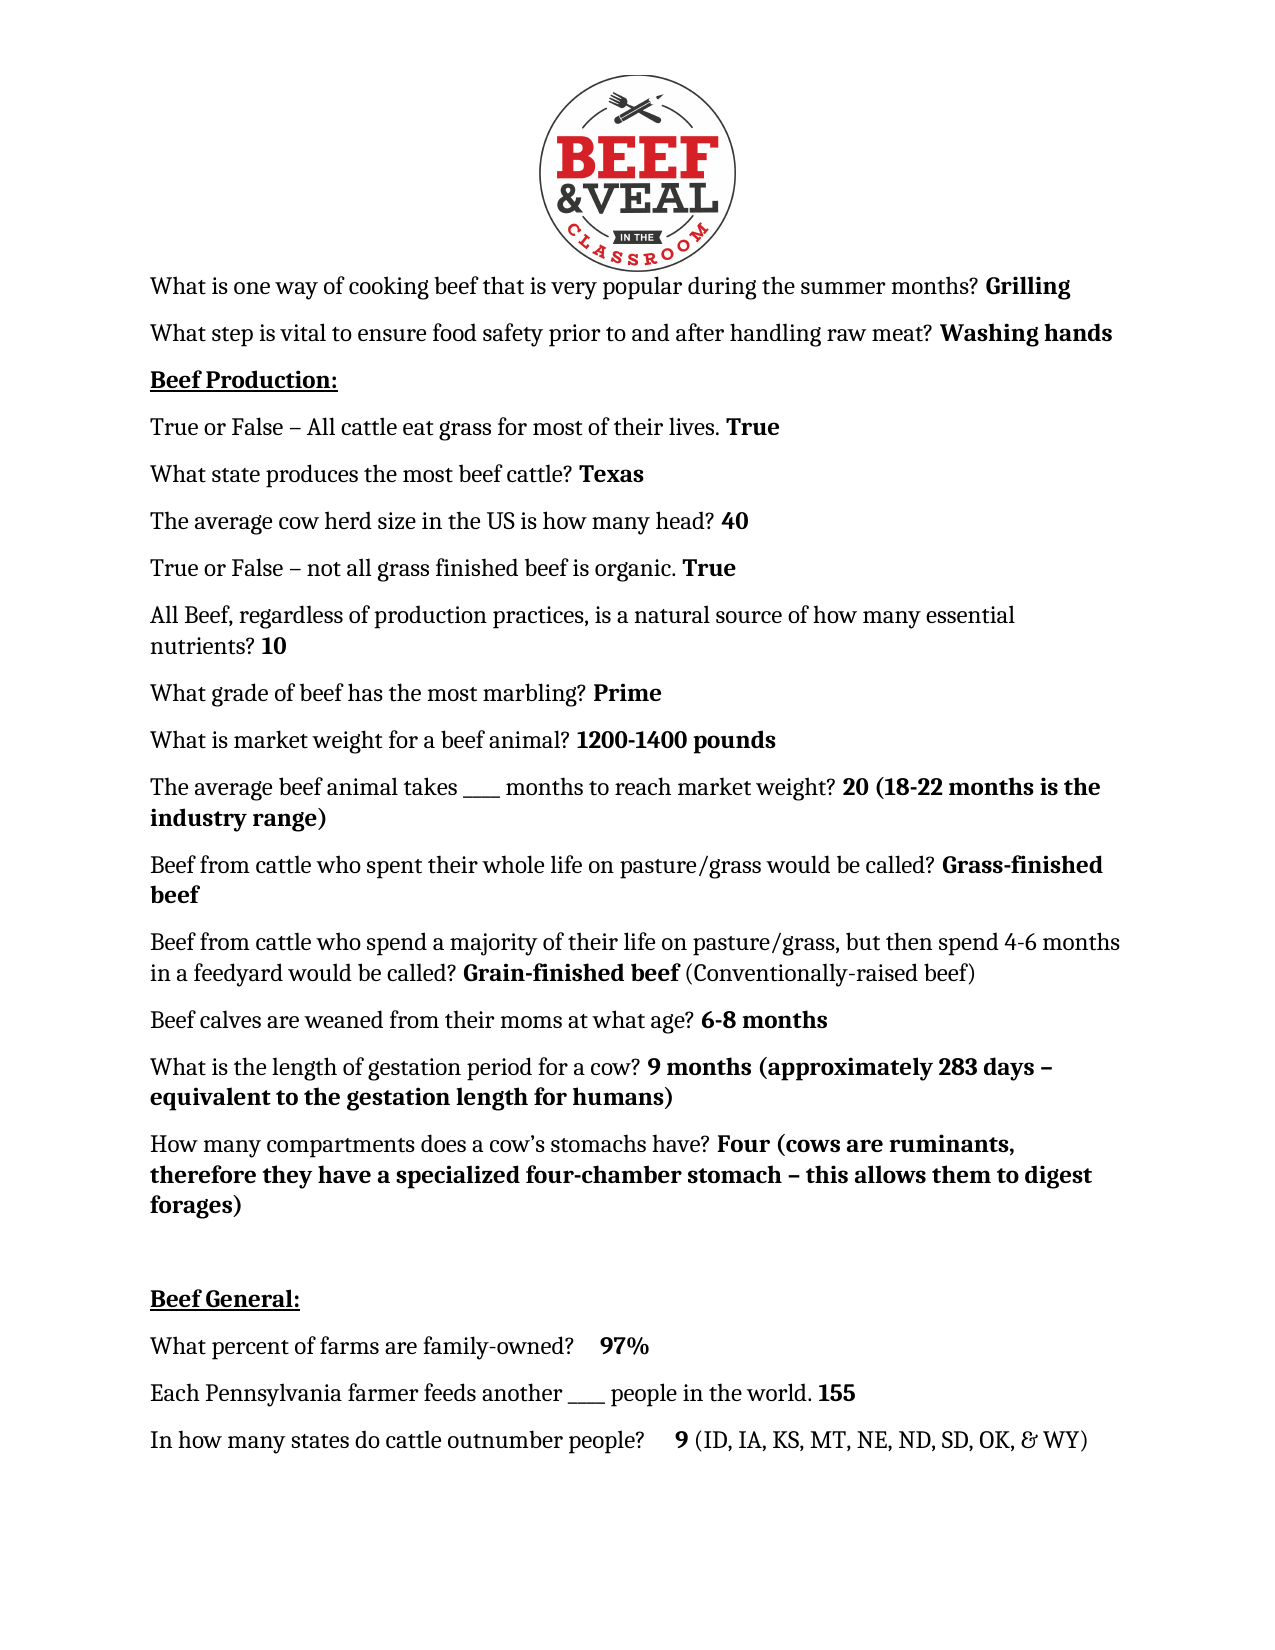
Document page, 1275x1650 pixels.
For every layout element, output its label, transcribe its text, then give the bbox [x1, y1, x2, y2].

text What grade of beef has the most marbling? Prime [150, 679, 1125, 708]
text What state produces the most beef cattle? Texas [150, 460, 1125, 489]
text What is one way of cooking beef that is very popular during the summer months? Grilling [150, 272, 1125, 301]
text What step is vital to ensure food safety prior to and after handling raw meat? Washing hands [150, 319, 1125, 348]
text Each Pennsylvania farmer feeds another ____ people in the world. 155 [150, 1379, 1125, 1408]
text How many compartments does a cow’s stomachs have? Four (cows are ruminants, therefore they have a specialized four-chamber stomach – this allows them to digest forages) [150, 1130, 1125, 1220]
text Beef Production: [150, 366, 1125, 395]
text True or False – not all grass finished beef is organic. True [150, 554, 1125, 583]
text The average beef animal takes ____ months to reach market weight? 20 (18-22 months is the industry range) [150, 773, 1125, 832]
text What percent of farms are family-owned? 97% [150, 1332, 1125, 1361]
text All Beef, regardless of production practices, is a natural source of how many essential nutrients? 10 [150, 601, 1125, 661]
text Beef General: [150, 1285, 1125, 1314]
text The average cow herd size in the US is how many head? 40 [150, 507, 1125, 536]
text In how many states do cattle outnumber people? 9 (ID, IA, KS, MT, NE, ND, SD, OK, & WY) [150, 1426, 1125, 1455]
text What is the length of gestation period for a cow? 9 months (approximately 283 days – equivalent to the gestation length for humans) [150, 1053, 1125, 1112]
text What is market weight for a beef animal? 1200-1400 pounds [150, 726, 1125, 755]
picture [539, 75, 736, 272]
text Beef calves are weaned from their moms at what age? 6-8 months [150, 1006, 1125, 1034]
text True or False – All cattle eat grass for most of their lives. True [150, 413, 1125, 442]
text Beef from cattle who spent their whole life on pasture/grass would be called? Grass-finished beef [150, 851, 1125, 910]
text Beef from cattle who spend a majority of their life on pasture/grass, but then spend 4-6 months in a feedyard would be called? Grain-finished beef (Conventionally-raised beef) [150, 928, 1125, 987]
